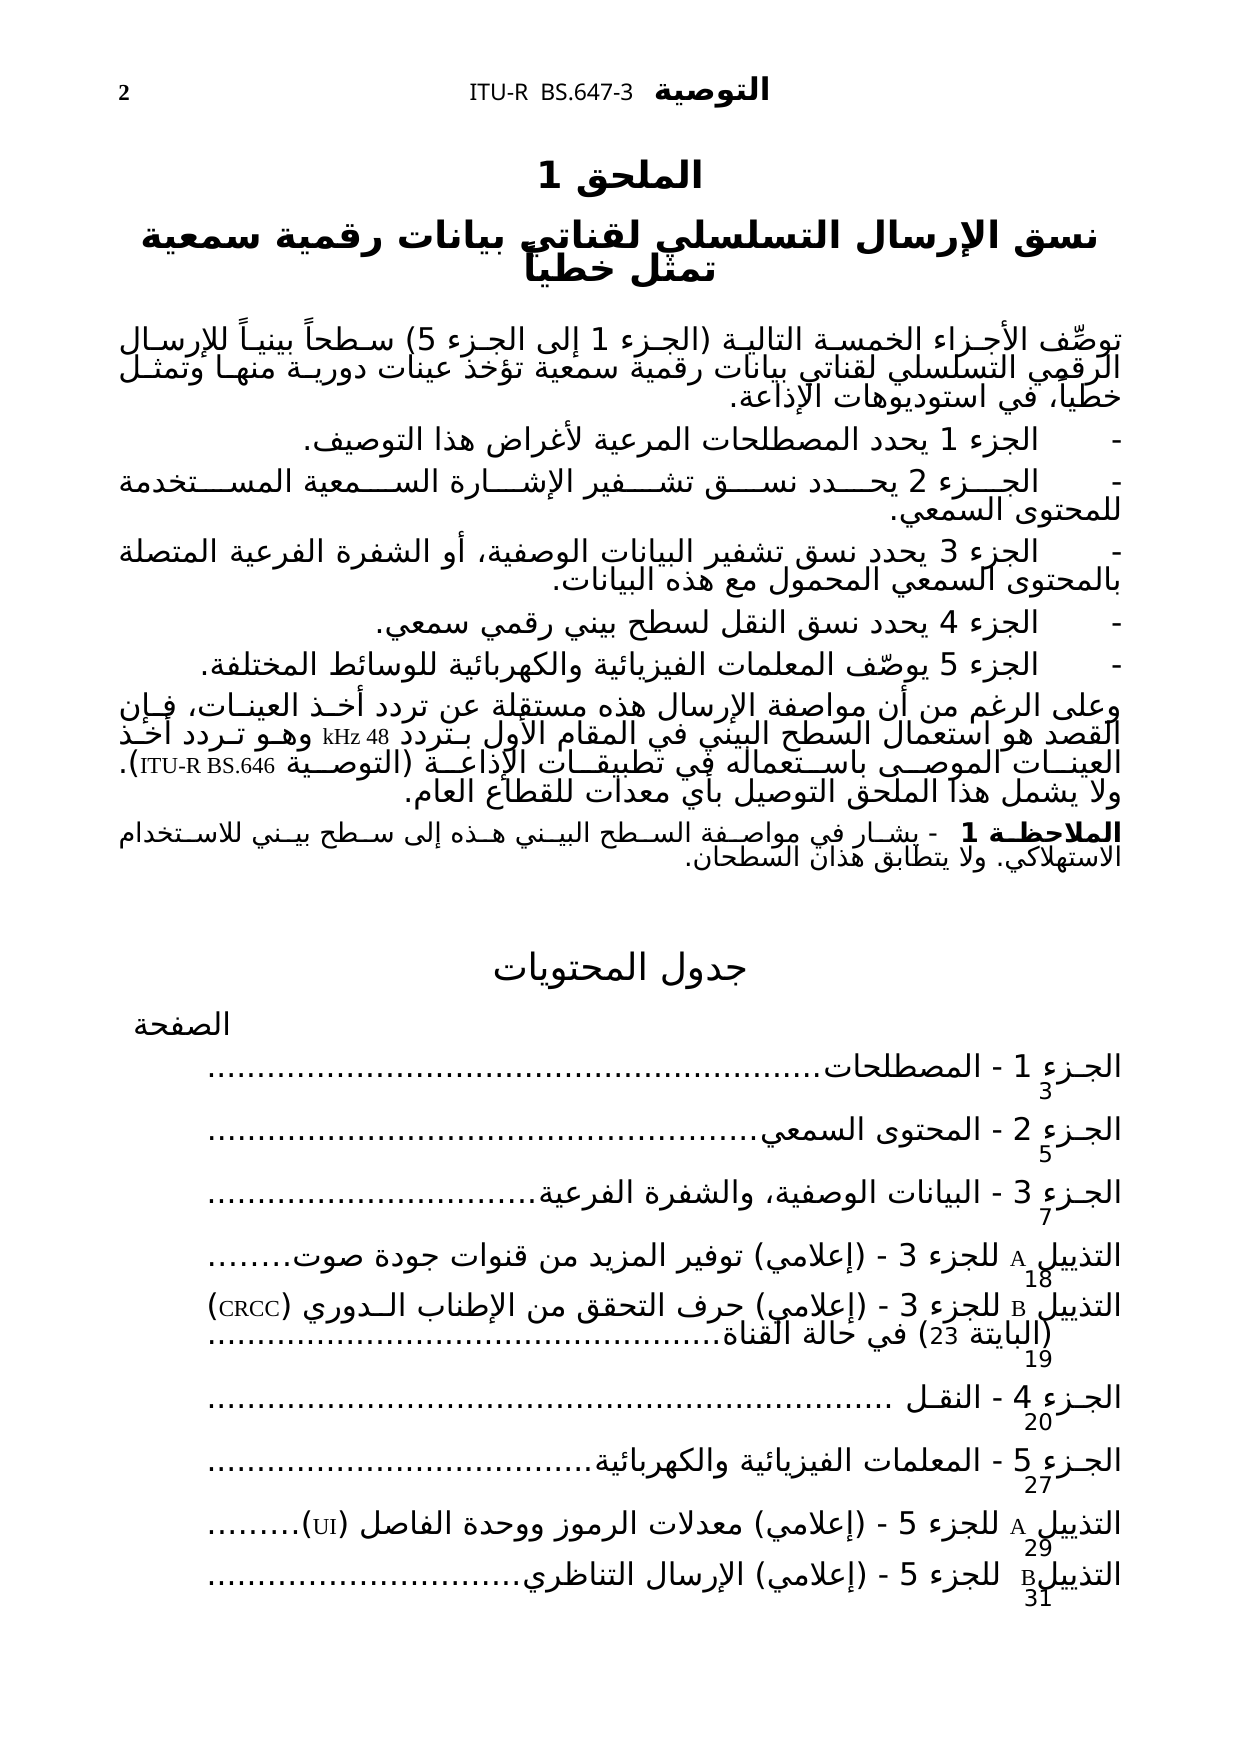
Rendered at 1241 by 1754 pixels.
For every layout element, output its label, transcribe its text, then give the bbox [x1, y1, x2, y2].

text - الجزء 5 يوصّف المعلمات الفيزيائية والكهربائية للوسائط المختلفة. [118, 652, 422, 681]
text جدول المحتويات [118, 953, 631, 988]
title نسق الإرسال التسلسلي لقناتي بيانات رقمية سمعية تمثل خطياً [118, 220, 1122, 290]
text - الجزء 4 يحدد نسق النقل لسطح بيني رقمي سمعي. [118, 610, 651, 639]
text الجـزء 4 - النقـل 20 [207, 1385, 1122, 1436]
text الجـزء 5 - المعلمات الفيزيائية والكهربائية 27 [207, 1448, 1122, 1499]
text الجـزء 3 - البيانات الوصفية، والشفرة الفرعية 7 [207, 1180, 1122, 1230]
text الجـزء 1 - المصطلحات 3 [207, 1054, 1122, 1104]
text التذييل B للجزء 3 - (إعلامي) حرف التحقق من الإطناب الدوري (CRCC) (البايتة 23) في حالة القناة 19 [207, 1293, 1122, 1373]
text - الجزء 2 يحدد نسق تشفير الإشارة السمعية المستخدمة للمحتوى السمعي. [118, 469, 1122, 527]
text التذييلB للجزء 5 - (إعلامي) الإرسال التناظري 31 [207, 1562, 1122, 1612]
text - الجزء 1 يحدد المصطلحات المرعية لأغراض هذا التوصيف. [991, 427, 1122, 456]
text - الجزء 5 يوصّف المعلمات الفيزيائية والكهربائية للوسائط المختلفة. [528, 652, 692, 681]
title الملحق 1 [601, 160, 1122, 195]
title توصِّف الأجزاء الخمسة التالية (الجزء 1 إلى الجزء 5) سطحاً بينياً للإرسال الرقمي التسلسلي لقناتي بيانات رقمية سمعية تؤخذ عينات دورية منها وتمثل خطياً، في استوديوهات الإذاعة. [118, 327, 1122, 415]
text التذييل A للجزء 5 - (إعلامي) معدلات الرموز ووحدة الفاصل (UI) 29 [207, 1511, 1122, 1562]
text جدول المحتويات [558, 953, 1122, 988]
text - الجزء 3 يحدد نسق تشفير البيانات الوصفية، أو الشفرة الفرعية المتصلة بالمحتوى السمعي المحمول مع هذه البيانات. [118, 540, 1122, 598]
text - الجزء 5 يوصّف المعلمات الفيزيائية والكهربائية للوسائط المختلفة. [654, 652, 1025, 681]
text وعلى الرغم من أن مواصفة الإرسال هذه مستقلة عن تردد أخذ العينات، فإن القصد هو استعمال السطح البيني في المقام الأول بتردد kHz 48 وهو تردد أخذ العينات الموصى باستعماله في تطبيقات الإذاعة (التوصية ITU-R BS.646). ولا يشمل هذا الملحق التوصيل بأي معدات للقطاع العام. [118, 693, 1122, 810]
text الجـزء 2 - المحتوى السمعي 5 [207, 1117, 1122, 1167]
text - الجزء 1 يحدد المصطلحات المرعية لأغراض هذا التوصيف. [118, 427, 409, 456]
text الملاحظة 1 - يشار في مواصفة السطح البيني هذه إلى سطح بيني للاستخدام الاستهلاكي. ولا يتطابق هذان السطحان. [118, 823, 1122, 873]
text - الجزء 1 يحدد المصطلحات المرعية لأغراض هذا التوصيف. [645, 427, 1025, 456]
text - الجزء 4 يحدد نسق النقل لسطح بيني رقمي سمعي. [633, 610, 1025, 639]
text الصفحة [103, 1013, 1122, 1042]
title الملحق 1 [118, 160, 640, 195]
text - الجزء 1 يحدد المصطلحات المرعية لأغراض هذا التوصيف. [389, 427, 677, 456]
text التذييل A للجزء 3 - (إعلامي) توفير المزيد من قنوات جودة صوت 18 [207, 1243, 1122, 1293]
text - الجزء 4 يحدد نسق النقل لسطح بيني رقمي سمعي. [991, 610, 1122, 639]
